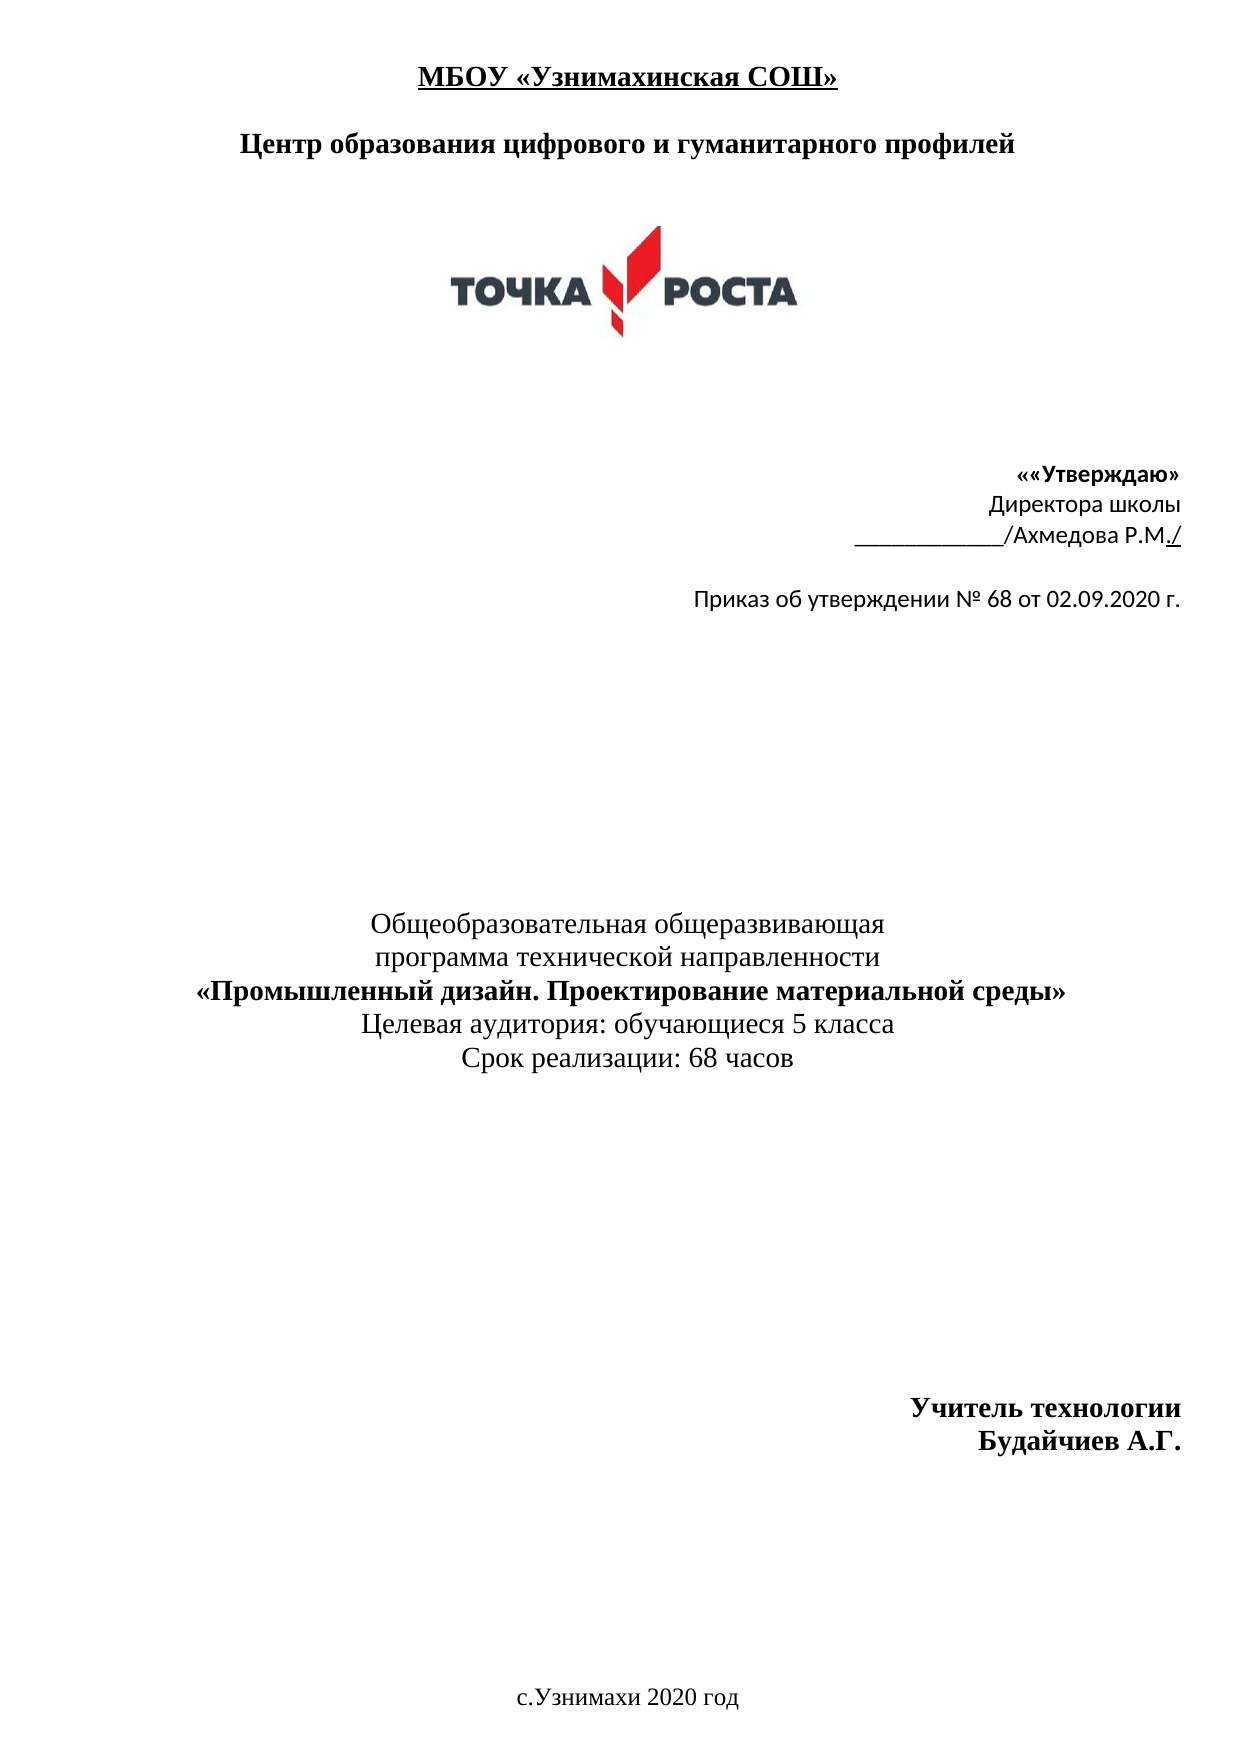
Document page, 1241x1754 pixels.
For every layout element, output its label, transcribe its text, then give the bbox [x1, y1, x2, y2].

text ____________/Ахмедова Р.М./ [74, 519, 1181, 549]
text МБОУ «Узнимахинская СОШ» [74, 59, 1181, 93]
text Общеобразовательная общеразвивающая [74, 906, 1181, 939]
text Приказ об утверждении № 68 от 02.09.2020 г. [74, 583, 1181, 613]
text Центр образования цифрового и гуманитарного профилей [74, 126, 1181, 160]
text с.Узнимахи 2020 год [74, 1682, 1181, 1711]
text Директора школы [74, 488, 1181, 519]
text Учитель технологии [74, 1390, 1181, 1423]
text «Промышленный дизайн. Проектирование материальной среды» [74, 973, 1181, 1006]
text Срок реализации: 68 часов [74, 1040, 1181, 1073]
text Целевая аудитория: обучающиеся 5 класса [74, 1006, 1181, 1040]
text ««Утверждаю» [74, 458, 1181, 488]
text программа технической направленности [74, 939, 1181, 973]
text Будайчиев А.Г. [74, 1423, 1181, 1457]
picture [442, 226, 813, 343]
